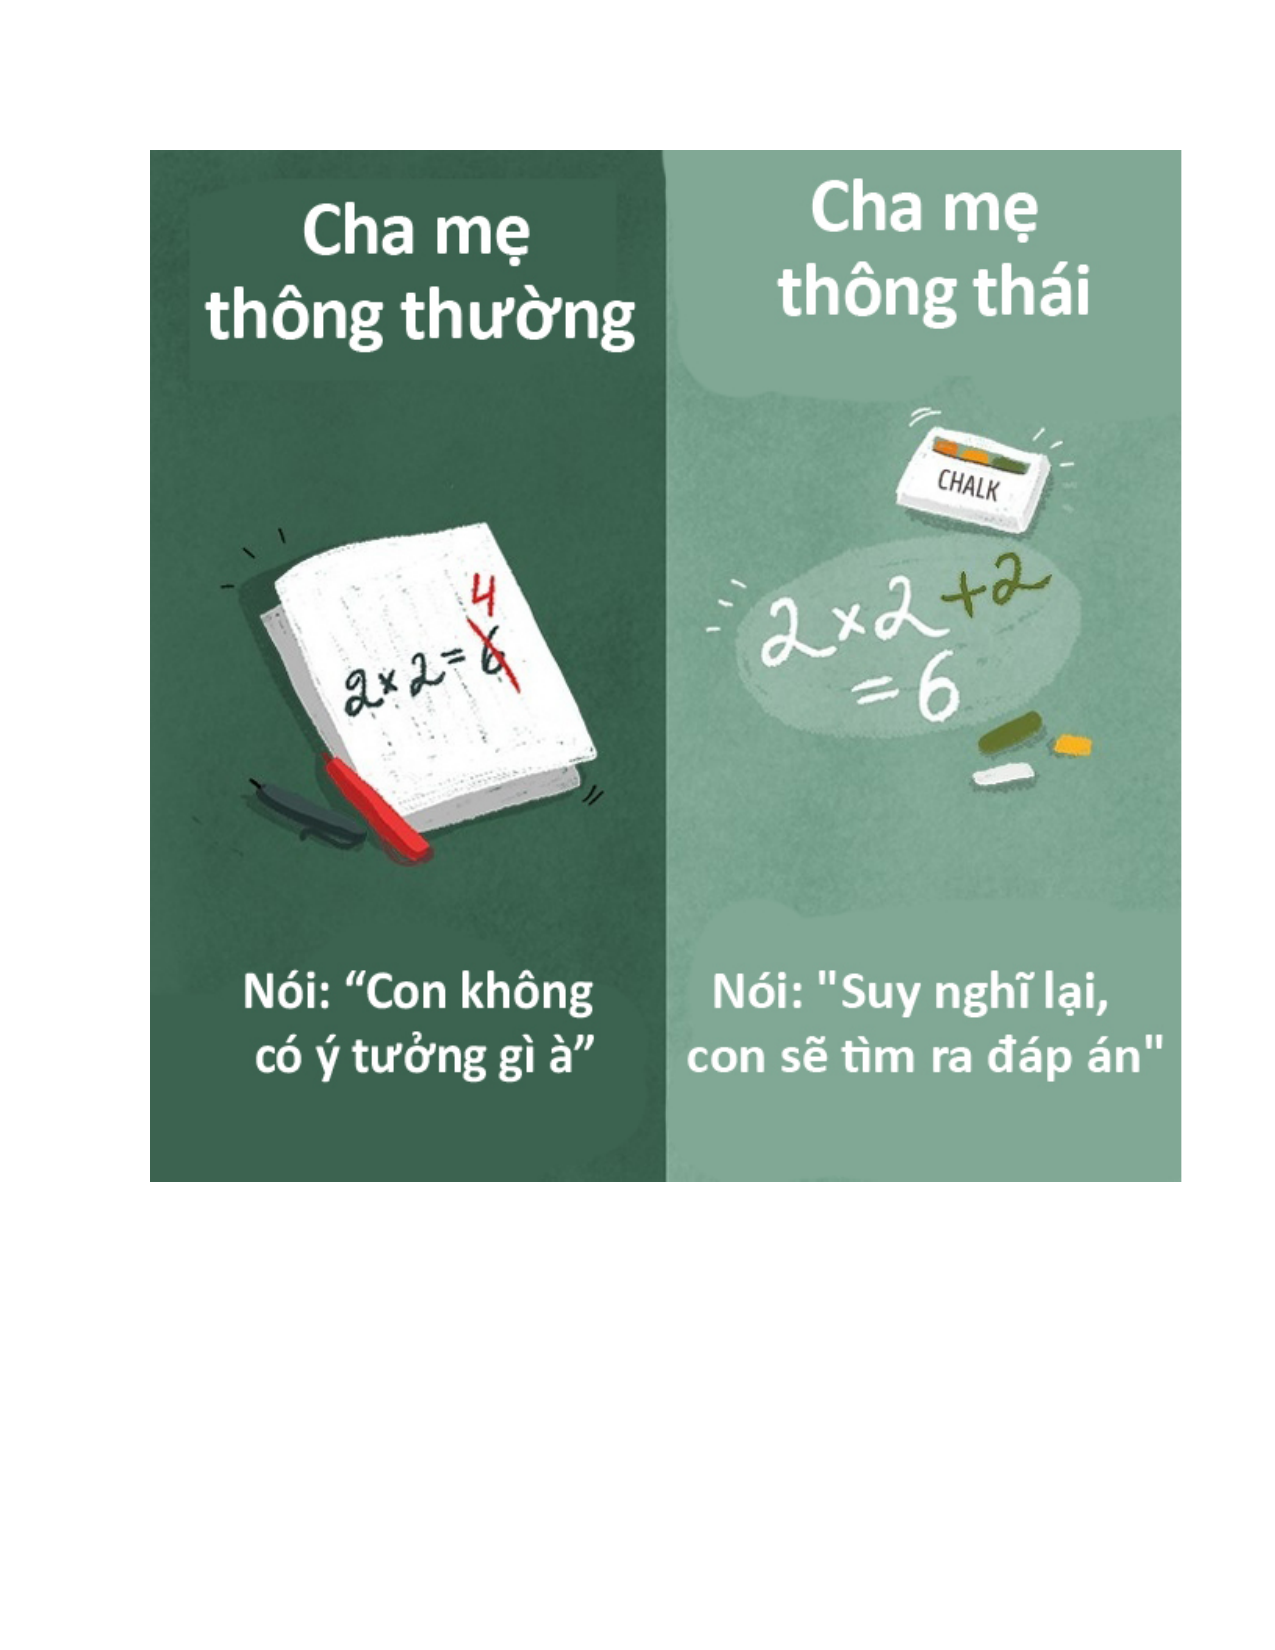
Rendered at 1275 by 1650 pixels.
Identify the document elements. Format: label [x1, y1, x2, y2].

picture [150, 150, 1182, 1182]
